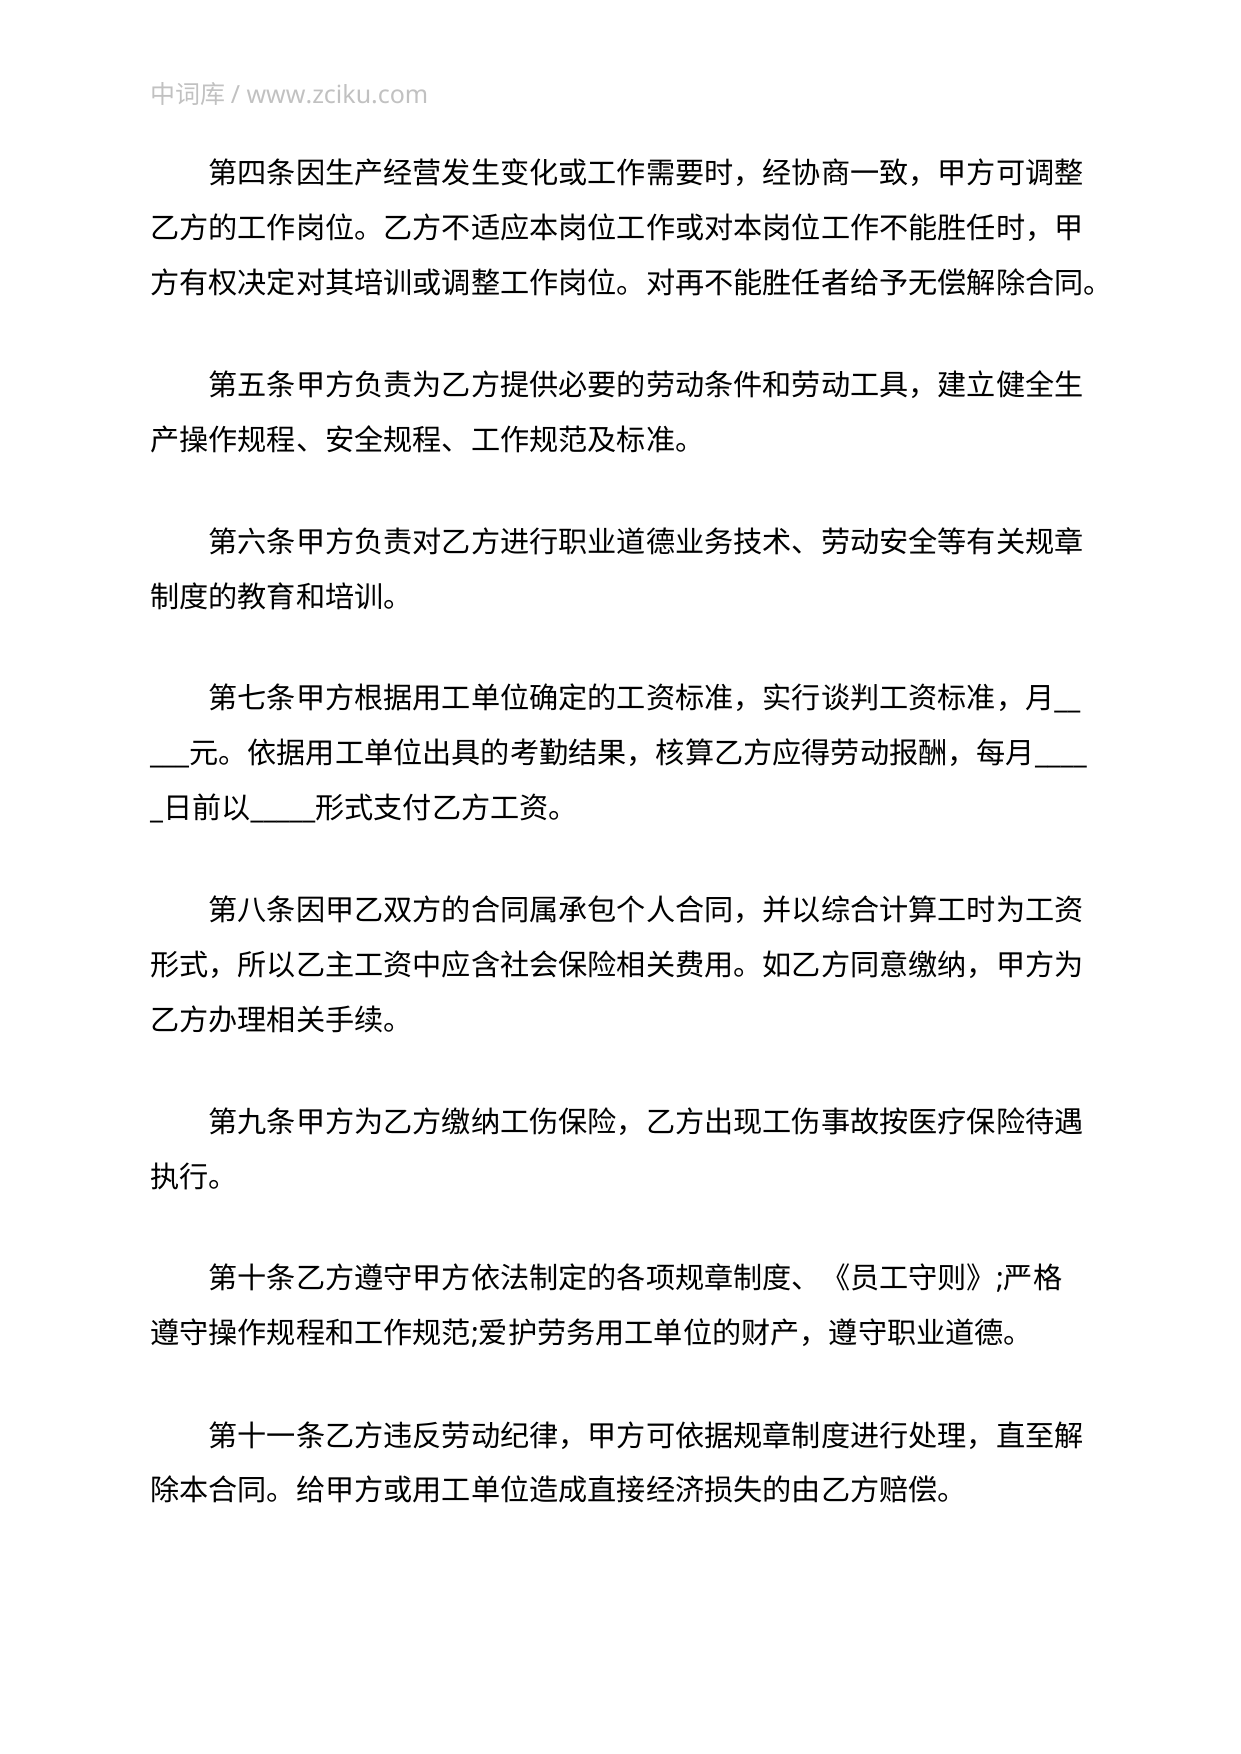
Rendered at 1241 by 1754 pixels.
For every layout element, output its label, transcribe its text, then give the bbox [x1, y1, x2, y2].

text 第六条甲方负责对乙方进行职业道德业务技术、劳动安全等有关规章制度的教育和培训。 [150, 518, 1090, 615]
text 第四条因生产经营发生变化或工作需要时，经协商一致，甲方可调整乙方的工作岗位。乙方不适应本岗位工作或对本岗位工作不能胜任时，甲方有权决定对其培训或调整工作岗位。对再不能胜任者给予无偿解除合同。 [150, 150, 1090, 302]
text 第五条甲方负责为乙方提供必要的劳动条件和劳动工具，建立健全生产操作规程、安全规程、工作规范及标准。 [150, 362, 1090, 459]
text 第九条甲方为乙方缴纳工伤保险，乙方出现工伤事故按医疗保险待遇执行。 [150, 1098, 1090, 1196]
text 第十一条乙方违反劳动纪律，甲方可依据规章制度进行处理，直至解除本合同。给甲方或用工单位造成直接经济损失的由乙方赔偿。 [150, 1412, 1090, 1509]
text 第十条乙方遵守甲方依法制定的各项规章制度、《员工守则》;严格遵守操作规程和工作规范;爱护劳务用工单位的财产，遵守职业道德。 [150, 1255, 1090, 1352]
text 第八条因甲乙双方的合同属承包个人合同，并以综合计算工时为工资形式，所以乙主工资中应含社会保险相关费用。如乙方同意缴纳，甲方为乙方办理相关手续。 [150, 887, 1090, 1039]
text 第七条甲方根据用工单位确定的工资标准，实行谈判工资标准，月_____元。依据用工单位出具的考勤结果，核算乙方应得劳动报酬，每月_____日前以_____形式支付乙方工资。 [150, 675, 1090, 827]
